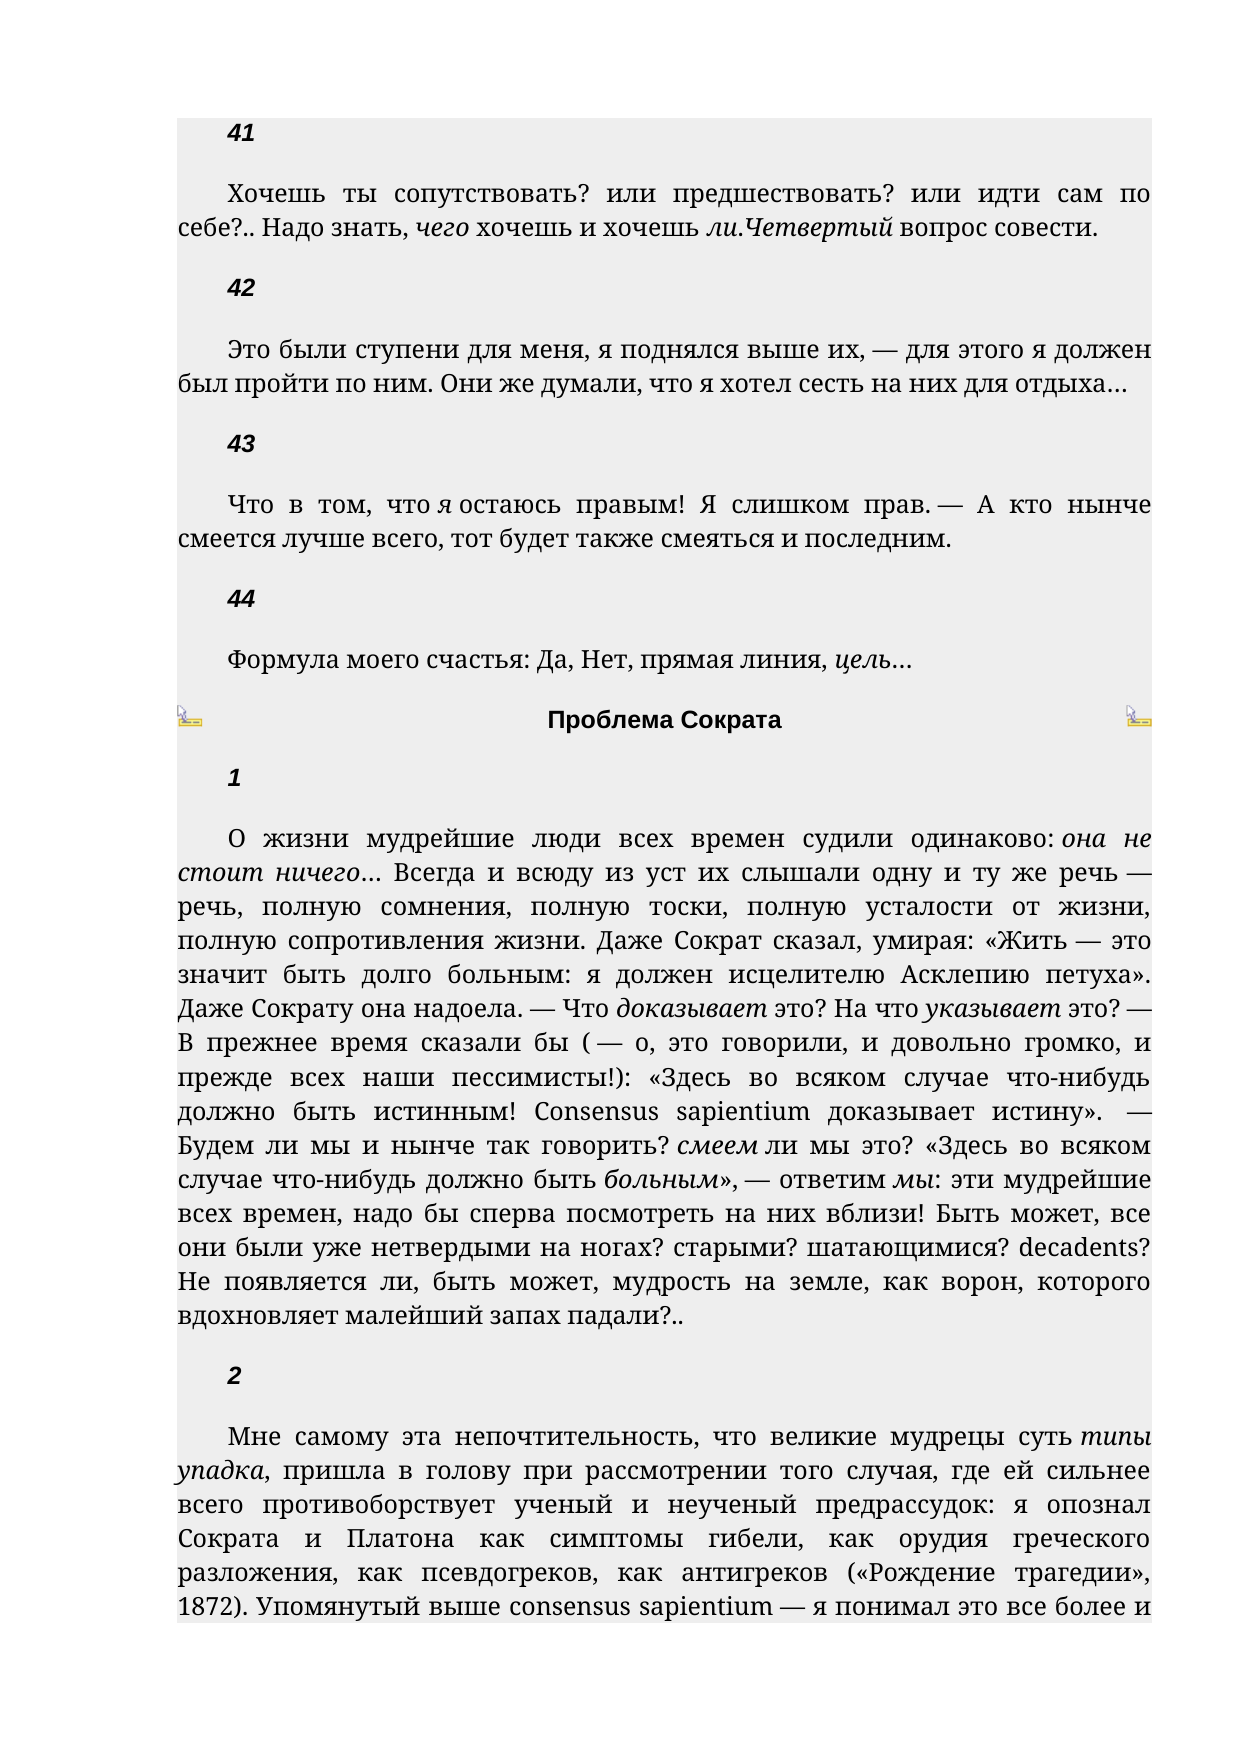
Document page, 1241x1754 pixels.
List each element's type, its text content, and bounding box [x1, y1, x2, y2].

text Формула моего счастья: Да, Нет, прямая линия, цель… [177, 642, 1152, 676]
picture [177, 705, 203, 730]
text 44 [177, 584, 1152, 612]
text О жизни мудрейшие люди всех времен судили одинаково: она не стоит ничего… Всегда и всюду из уст их слышали одну и ту же речь — речь, полную сомнения, полную тоски, полную усталости от жизни, полную сопротивления жизни. Даже Сократ сказал, умирая: «Жить — это значит быть долго больным: я должен исцелителю Асклепию петуха». Даже Сократу она надоела. — Что доказывает это? На что указывает это? — В прежнее время сказали бы ( — о, это говорили, и довольно громко, и прежде всех наши пессимисты!): «Здесь во всяком случае что-нибудь должно быть истинным! Consensus sapientium доказывает истину». — Будем ли мы и нынче так говорить? смеем ли мы это? «Здесь во всяком случае что-нибудь должно быть больным», — ответим мы: эти мудрейшие всех времен, надо бы сперва посмотреть на них вблизи! Быть может, все они были уже нетвердыми на ногах? старыми? шатающимися? decadents? Не появляется ли, быть может, мудрость на земле, как ворон, которого вдохновляет малейший запах падали?.. [177, 821, 1152, 1332]
text 43 [177, 428, 1152, 457]
text Это были ступени для меня, я поднялся выше их, — для этого я должен был пройти по ним. Они же думали, что я хотел сесть на них для отдыха… [177, 331, 1152, 399]
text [177, 1419, 1152, 1623]
text 1 [177, 763, 1152, 792]
text 2 [177, 1361, 1152, 1389]
text 42 [177, 273, 1152, 302]
text 41 [177, 118, 1152, 147]
text Что в том, что я остаюсь правым! Я слишком прав. — А кто нынче смеется лучше всего, тот будет также смеяться и последним. [177, 486, 1152, 554]
text Проблема Сократа [177, 705, 1152, 734]
text Хочешь ты сопутствовать? или предшествовать? или идти сам по себе?.. Надо знать, чего хочешь и хочешь ли.Четвертый вопрос совести. [177, 176, 1152, 244]
picture [1126, 705, 1152, 730]
